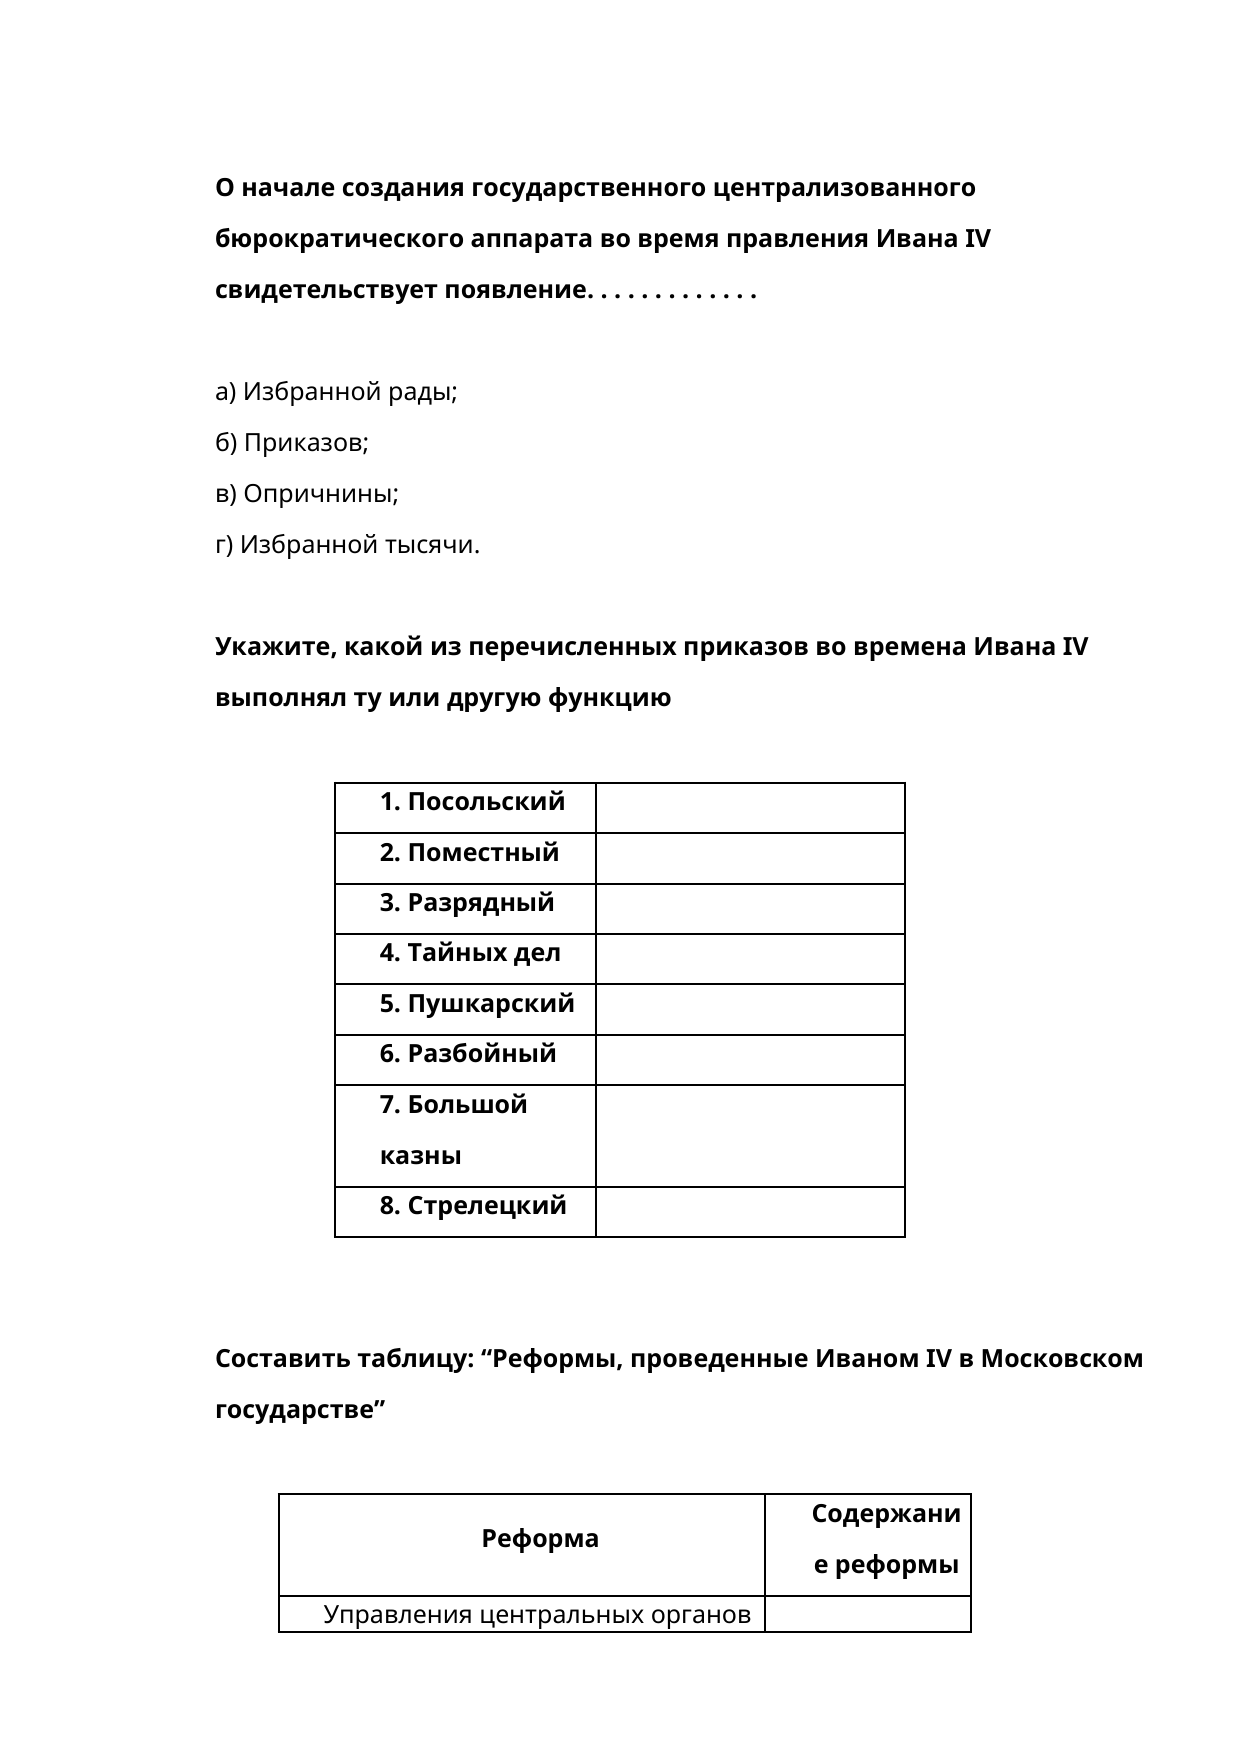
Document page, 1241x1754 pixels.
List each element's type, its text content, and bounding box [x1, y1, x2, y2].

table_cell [280, 1597, 764, 1631]
table_cell 8. Стрелецкий [336, 1188, 595, 1236]
table_cell [597, 1188, 904, 1236]
table_cell 2. Поместный [336, 834, 595, 882]
table_cell 4. Тайных дел [336, 935, 595, 983]
table_cell [597, 1036, 904, 1084]
text Составить таблицу: “Реформы, проведенные Иваном IV в Московском государстве” [215, 1340, 1152, 1425]
text в) Опричнины; [215, 475, 1152, 509]
table_cell [597, 885, 904, 933]
table_cell 7. Большой казны [336, 1086, 595, 1186]
table_cell [766, 1597, 970, 1631]
text г) Избранной тысячи. [215, 526, 1152, 561]
text О начале создания государственного централизованного бюрократического аппарата во время правления Ивана IV свидетельствует появление. . . . . . . . . . . . . [215, 169, 1152, 305]
table_header Содержание реформы [766, 1495, 970, 1595]
table_cell 6. Разбойный [336, 1036, 595, 1084]
table_cell 5. Пушкарский [336, 985, 595, 1034]
table_cell 3. Разрядный [336, 885, 595, 933]
table_cell [597, 985, 904, 1034]
table_cell [597, 834, 904, 882]
table_cell [597, 1086, 904, 1186]
table_header 1. Посольский [336, 784, 595, 832]
table_header Реформа [280, 1495, 764, 1595]
table_header [597, 784, 904, 832]
text Укажите, какой из перечисленных приказов во времена Ивана IV выполнял ту или другую функцию [215, 628, 1152, 714]
text б) Приказов; [215, 424, 1152, 458]
table_cell [597, 935, 904, 983]
text а) Избранной рады; [215, 373, 1152, 407]
